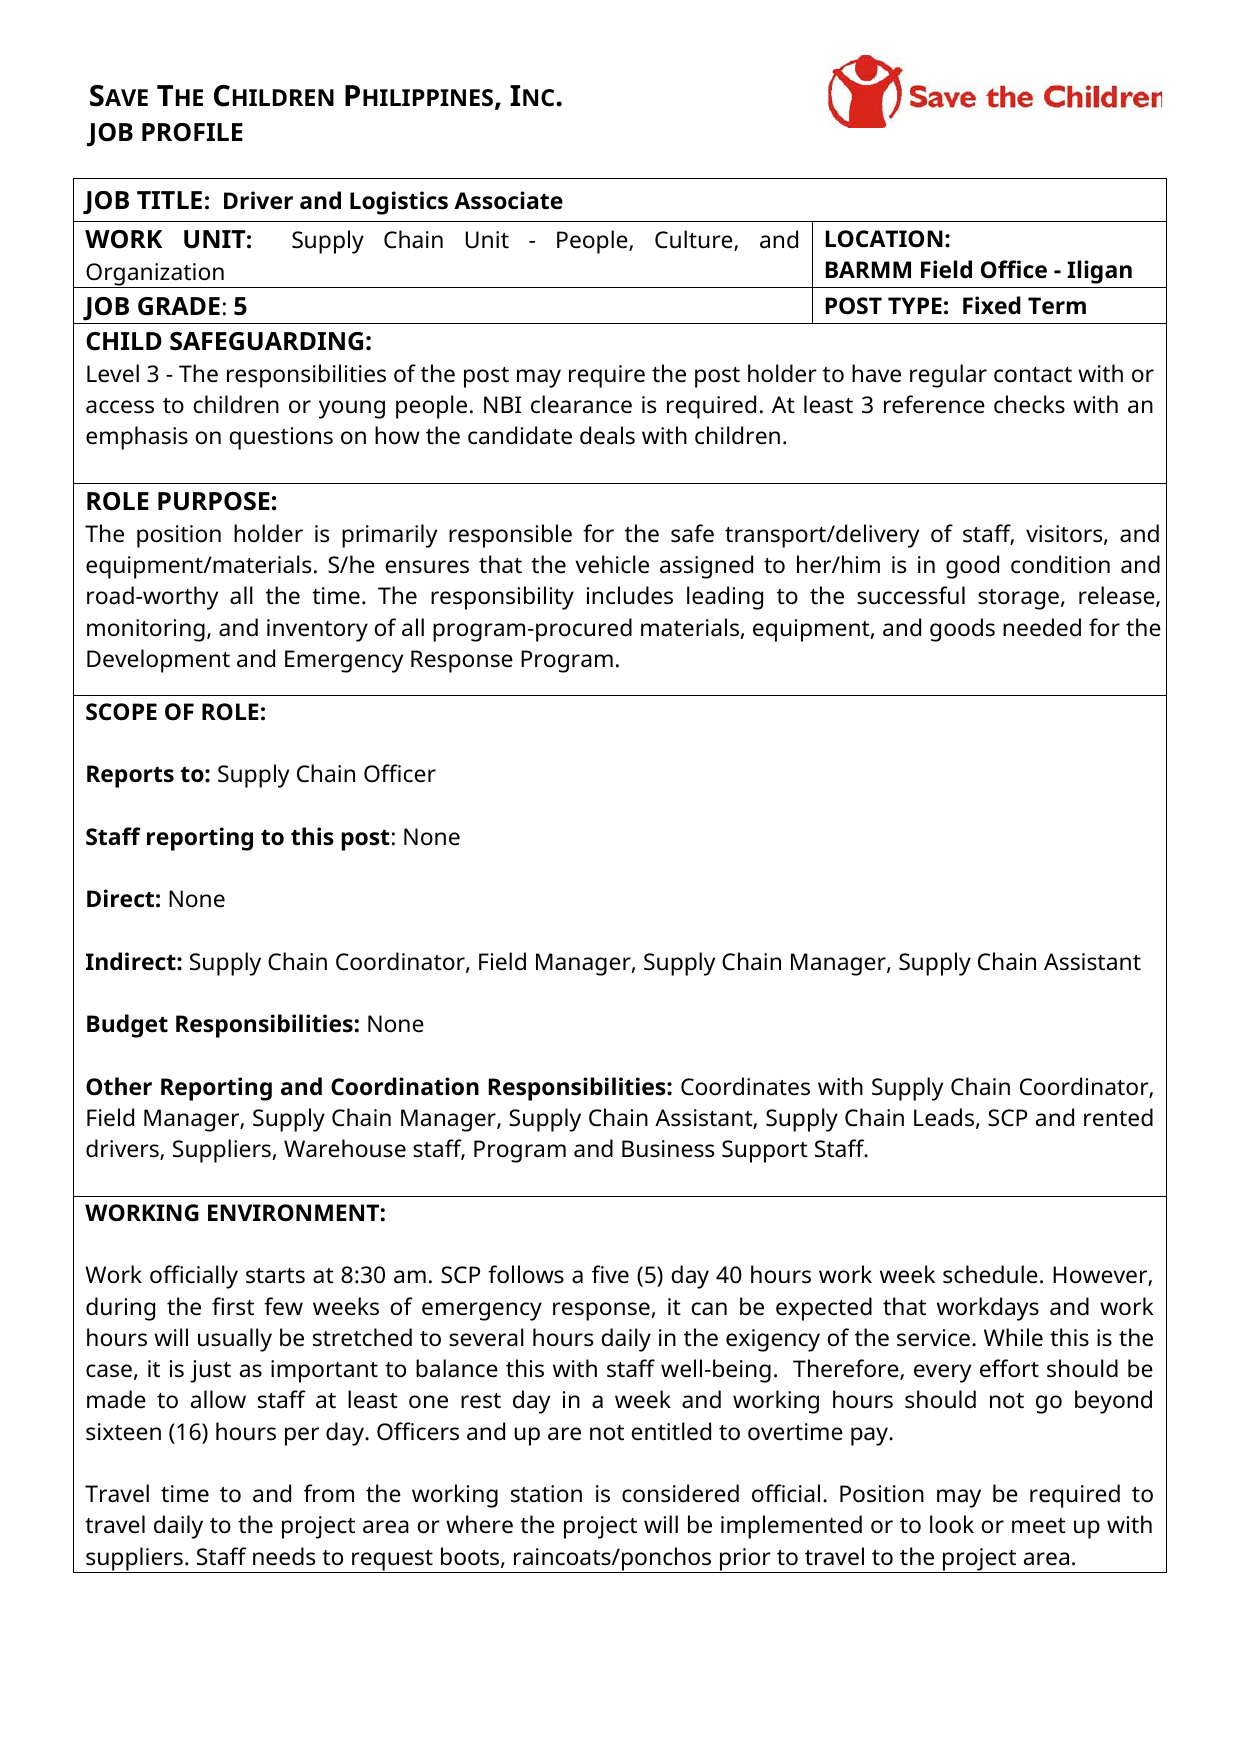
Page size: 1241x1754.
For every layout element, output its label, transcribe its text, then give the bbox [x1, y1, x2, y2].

table_header JOB TITLE: Driver and Logistics Associate [74, 179, 1166, 221]
table_cell CHILD SAFEGUARDING: Level 3 - The responsibilities of the post may require the post holder to have regular contact with or access to children or young people. NBI clearance is required. At least 3 reference checks with an emphasis on questions on how the candidate deals with children. [74, 324, 1166, 483]
table_cell JOB GRADE: 5 [74, 288, 812, 322]
table_cell SCOPE OF ROLE: Reports to: Supply Chain Officer Staff reporting to this post: None Direct: None Indirect: Supply Chain Coordinator, Field Manager, Supply Chain Manager, Supply Chain Assistant Budget Responsibilities: None Other Reporting and Coordination Responsibilities: Coordinates with Supply Chain Coordinator, Field Manager, Supply Chain Manager, Supply Chain Assistant, Supply Chain Leads, SCP and rented drivers, Suppliers, Warehouse staff, Program and Business Support Staff. [74, 696, 1166, 1196]
table_cell POST TYPE: Fixed Term [813, 288, 1166, 322]
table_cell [74, 1197, 1166, 1572]
table_cell WORK UNIT: Supply Chain Unit - People, Culture, and Organization [74, 222, 812, 287]
table_cell LOCATION: BARMM Field Office - Iligan [813, 222, 1166, 287]
table_cell ROLE PURPOSE: The position holder is primarily responsible for the safe transport/delivery of staff, visitors, and equipment/materials. S/he ensures that the vehicle assigned to her/him is in good condition and road-worthy all the time. The responsibility includes leading to the successful storage, release, monitoring, and inventory of all program-procured materials, equipment, and goods needed for the Development and Emergency Response Program. [74, 484, 1166, 695]
picture [827, 55, 1162, 127]
